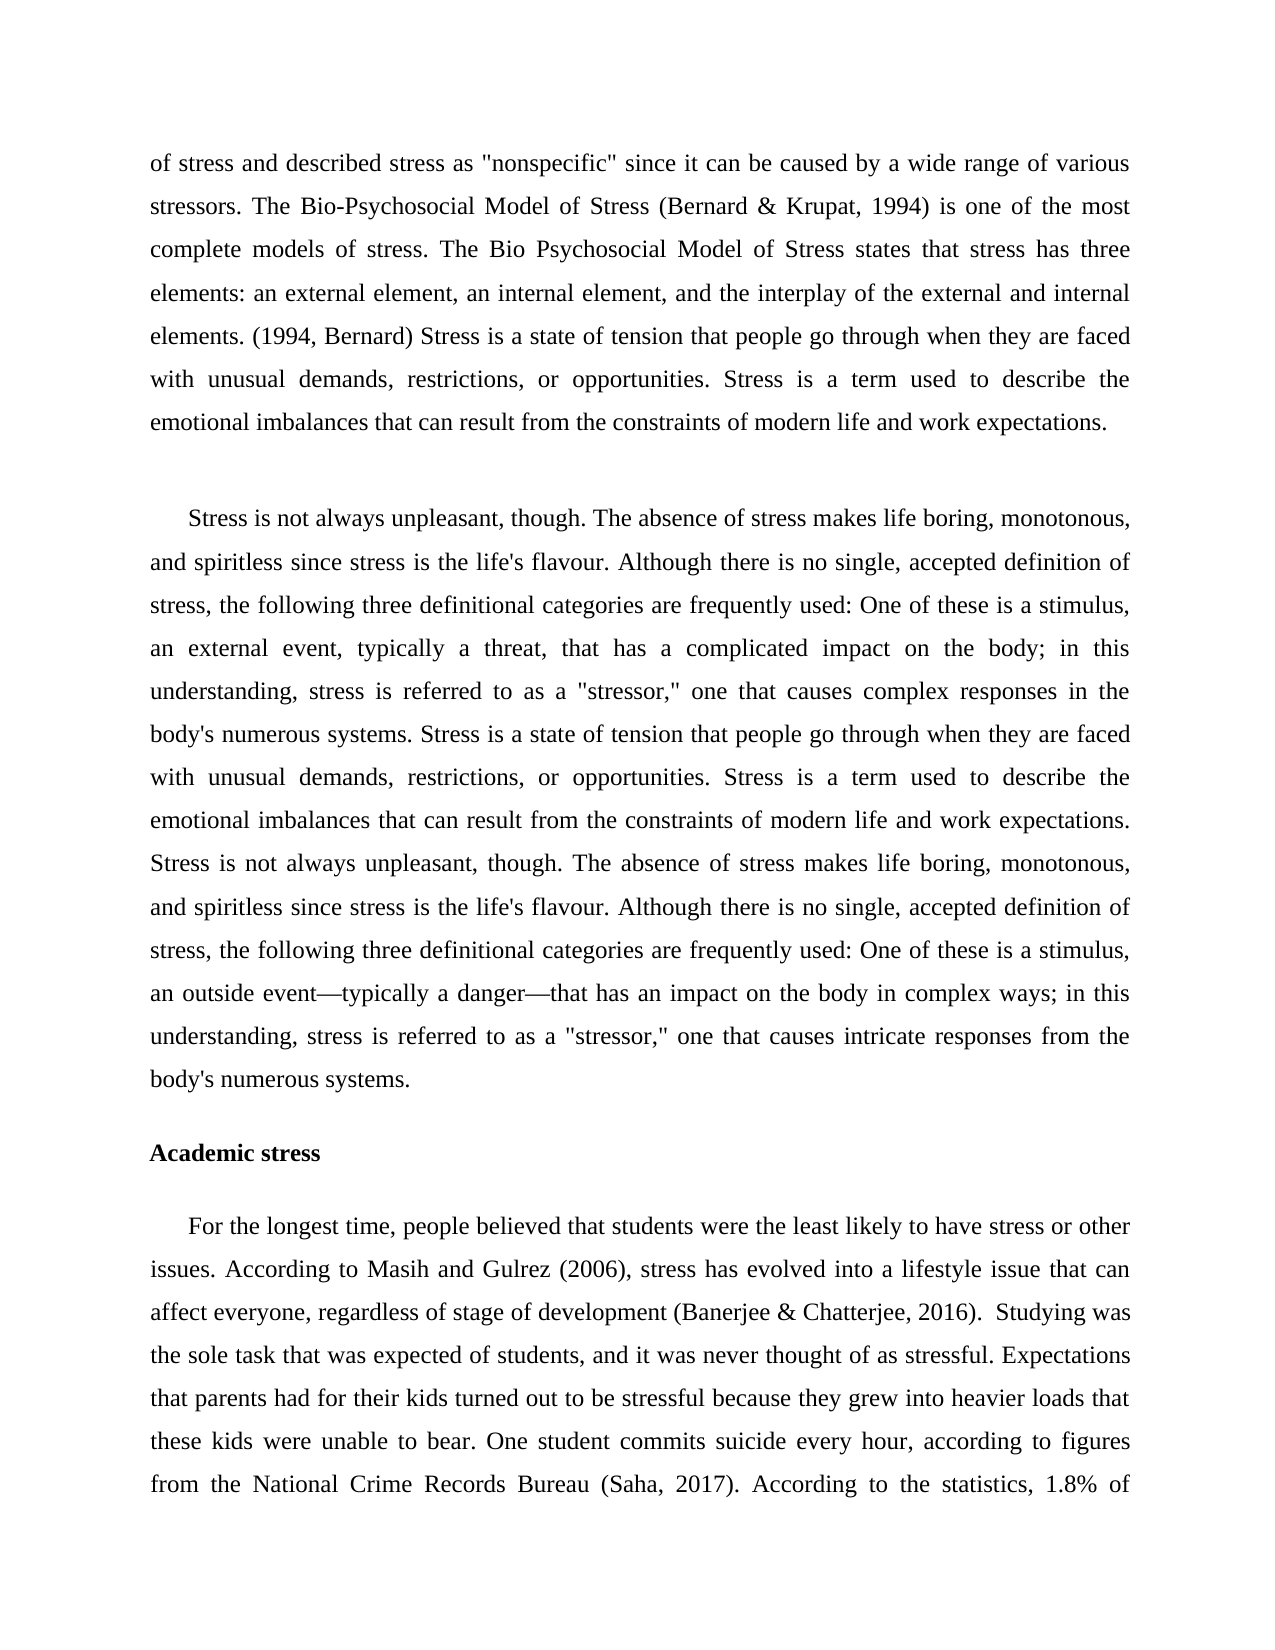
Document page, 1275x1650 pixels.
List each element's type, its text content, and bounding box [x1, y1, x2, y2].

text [150, 148, 1132, 436]
text Academic stress [149, 1138, 1132, 1166]
text Stress is not always unpleasant, though. The absence of stress makes life boring, monotonous, and spiritless since stress is the life's flavour. Although there is no single, accepted definition of stress, the following three definitional categories are frequently used: One of these is a stimulus, an external event, typically a threat, that has a complicated impact on the body; in this understanding, stress is referred to as a "stressor," one that causes complex responses in the body's numerous systems. Stress is a state of tension that people go through when they are faced with unusual demands, restrictions, or opportunities. Stress is a term used to describe the emotional imbalances that can result from the constraints of modern life and work expectations. Stress is not always unpleasant, though. The absence of stress makes life boring, monotonous, and spiritless since stress is the life's flavour. Although there is no single, accepted definition of stress, the following three definitional categories are frequently used: One of these is a stimulus, an outside event—typically a danger—that has an impact on the body in complex ways; in this understanding, stress is referred to as a "stressor," one that causes intricate responses from the body's numerous systems. [150, 503, 1131, 1093]
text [150, 1211, 1131, 1498]
